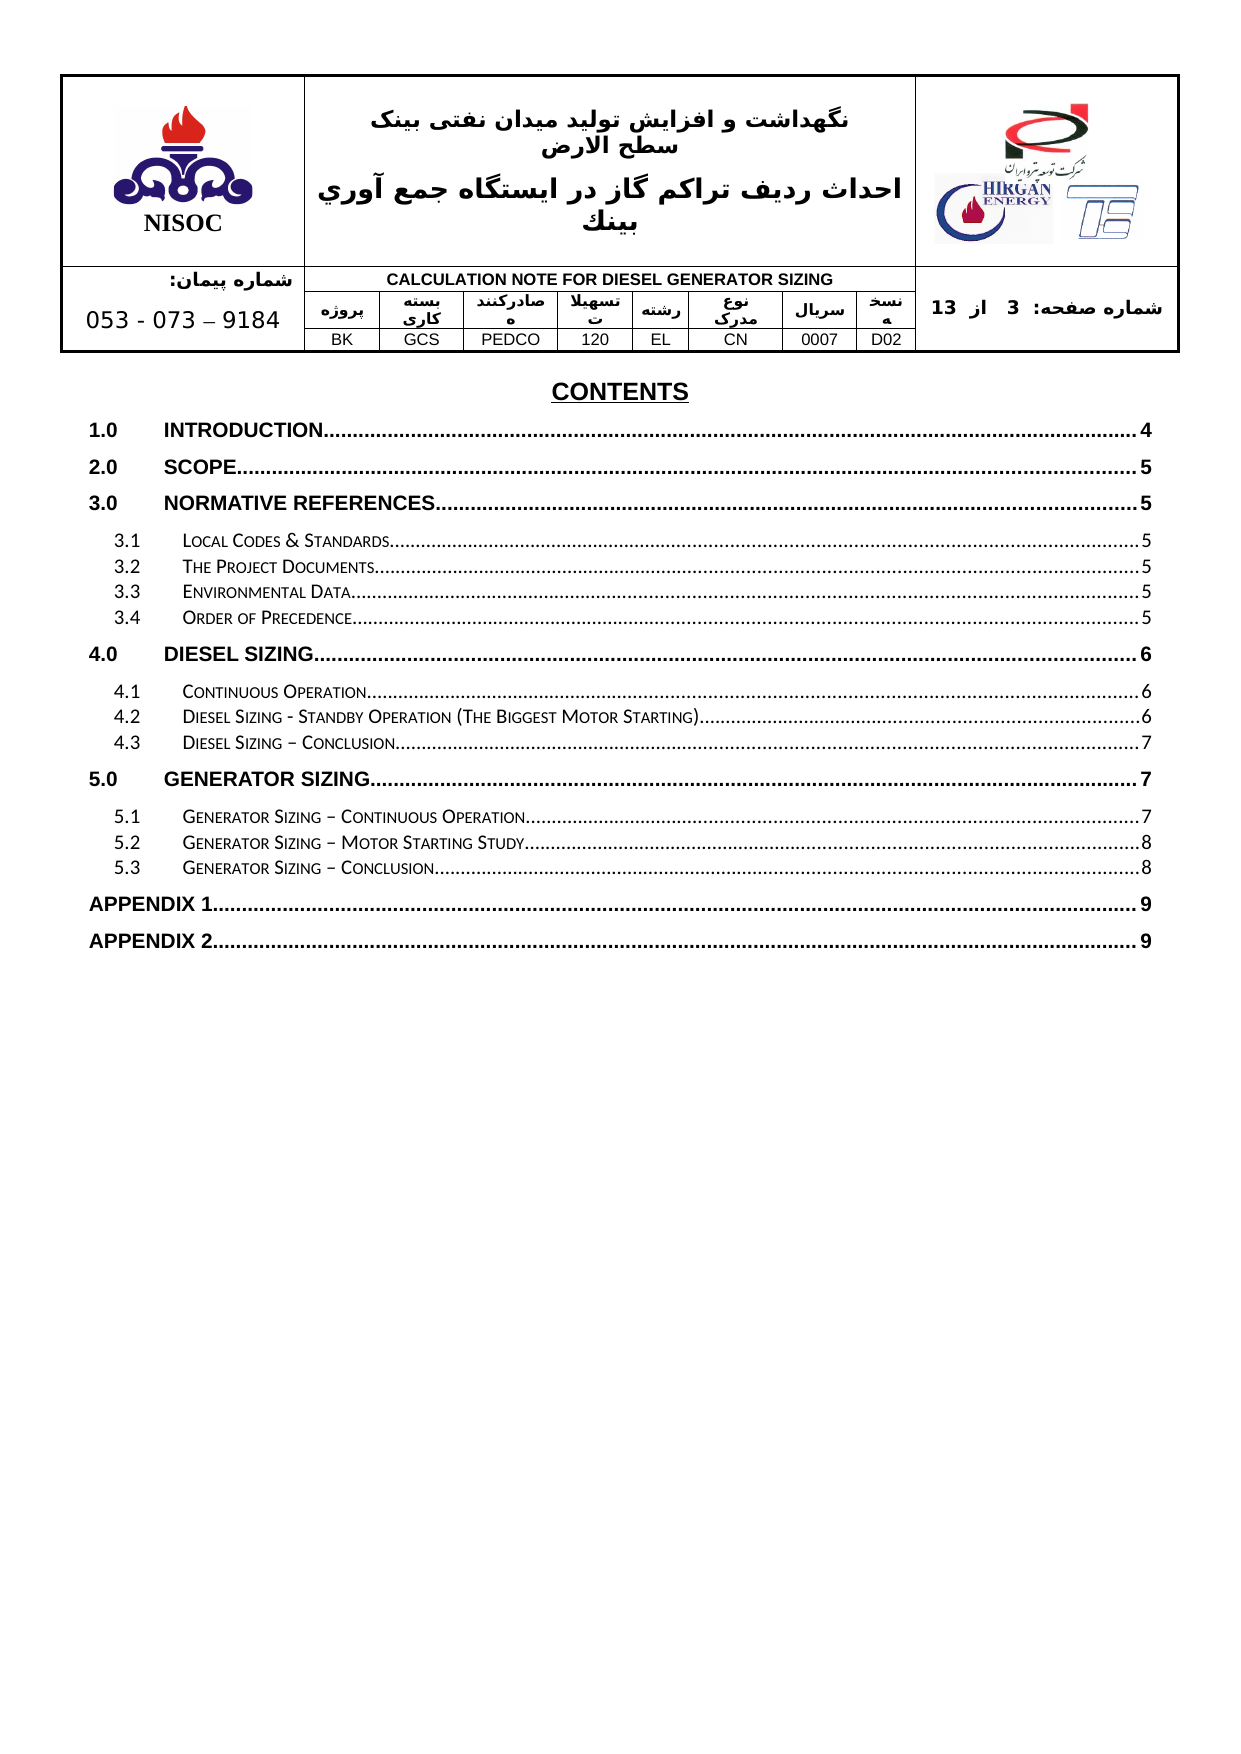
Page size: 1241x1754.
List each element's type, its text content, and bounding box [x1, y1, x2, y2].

text APPENDIX 1 9 [89, 892, 1152, 916]
text 3.4 Order of Precedence 5 [114, 604, 1152, 629]
text 1.0 INTRODUCTION 4 [89, 418, 1152, 442]
text 3.3 Environmental Data 5 [114, 578, 1152, 604]
text 4.2 Diesel Sizing - Standby Operation (The Biggest Motor Starting) 6 [114, 704, 1152, 729]
text 3.1 Local Codes & Standards 5 [114, 528, 1152, 553]
text 5.3 Generator Sizing – Conclusion 8 [114, 854, 1152, 880]
text APPENDIX 2 9 [89, 929, 1152, 953]
text 4.1 Continuous Operation 6 [114, 678, 1152, 704]
text 4.3 Diesel Sizing – Conclusion 7 [114, 729, 1152, 754]
text 5.0 Generator SIZING 7 [89, 767, 1152, 791]
text CONTENTS [89, 377, 1152, 406]
text 3.0 NORMATIVE REFERENCES 5 [89, 491, 1152, 515]
text 5.2 Generator Sizing – Motor Starting Study 8 [114, 829, 1152, 854]
picture [113, 106, 253, 208]
text 2.0 Scope 5 [89, 455, 1152, 479]
text 4.0 DIESEL SIZING 6 [89, 642, 1152, 666]
picture [934, 103, 1089, 244]
text 3.2 The Project Documents 5 [114, 553, 1152, 578]
text 5.1 Generator Sizing – Continuous Operation 7 [114, 803, 1152, 829]
